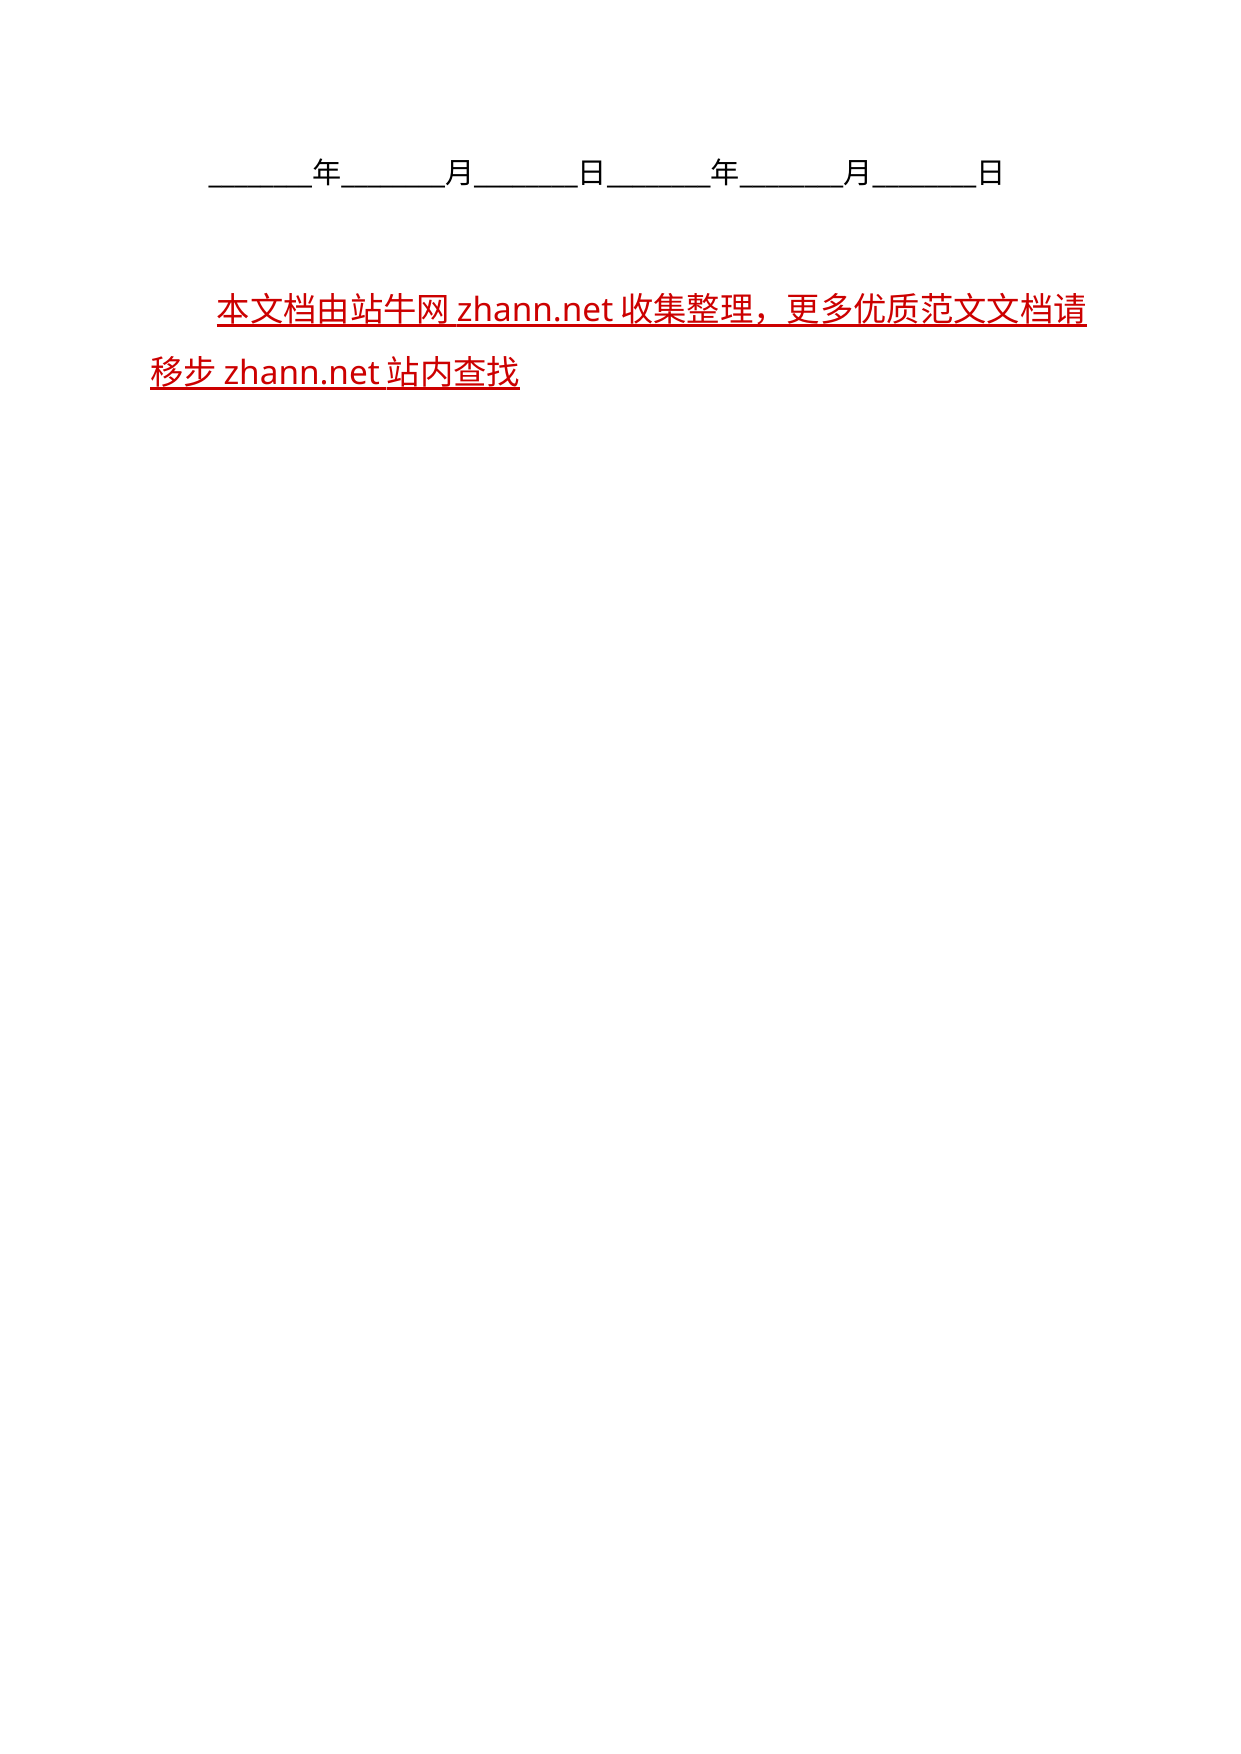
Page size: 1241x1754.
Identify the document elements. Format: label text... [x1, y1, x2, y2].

text 本文档由站牛网zhann.net收集整理，更多优质范文文档请移步zhann.net站内查找 [150, 283, 1090, 394]
text ________年________月________日________年________月________日 [150, 150, 1090, 192]
